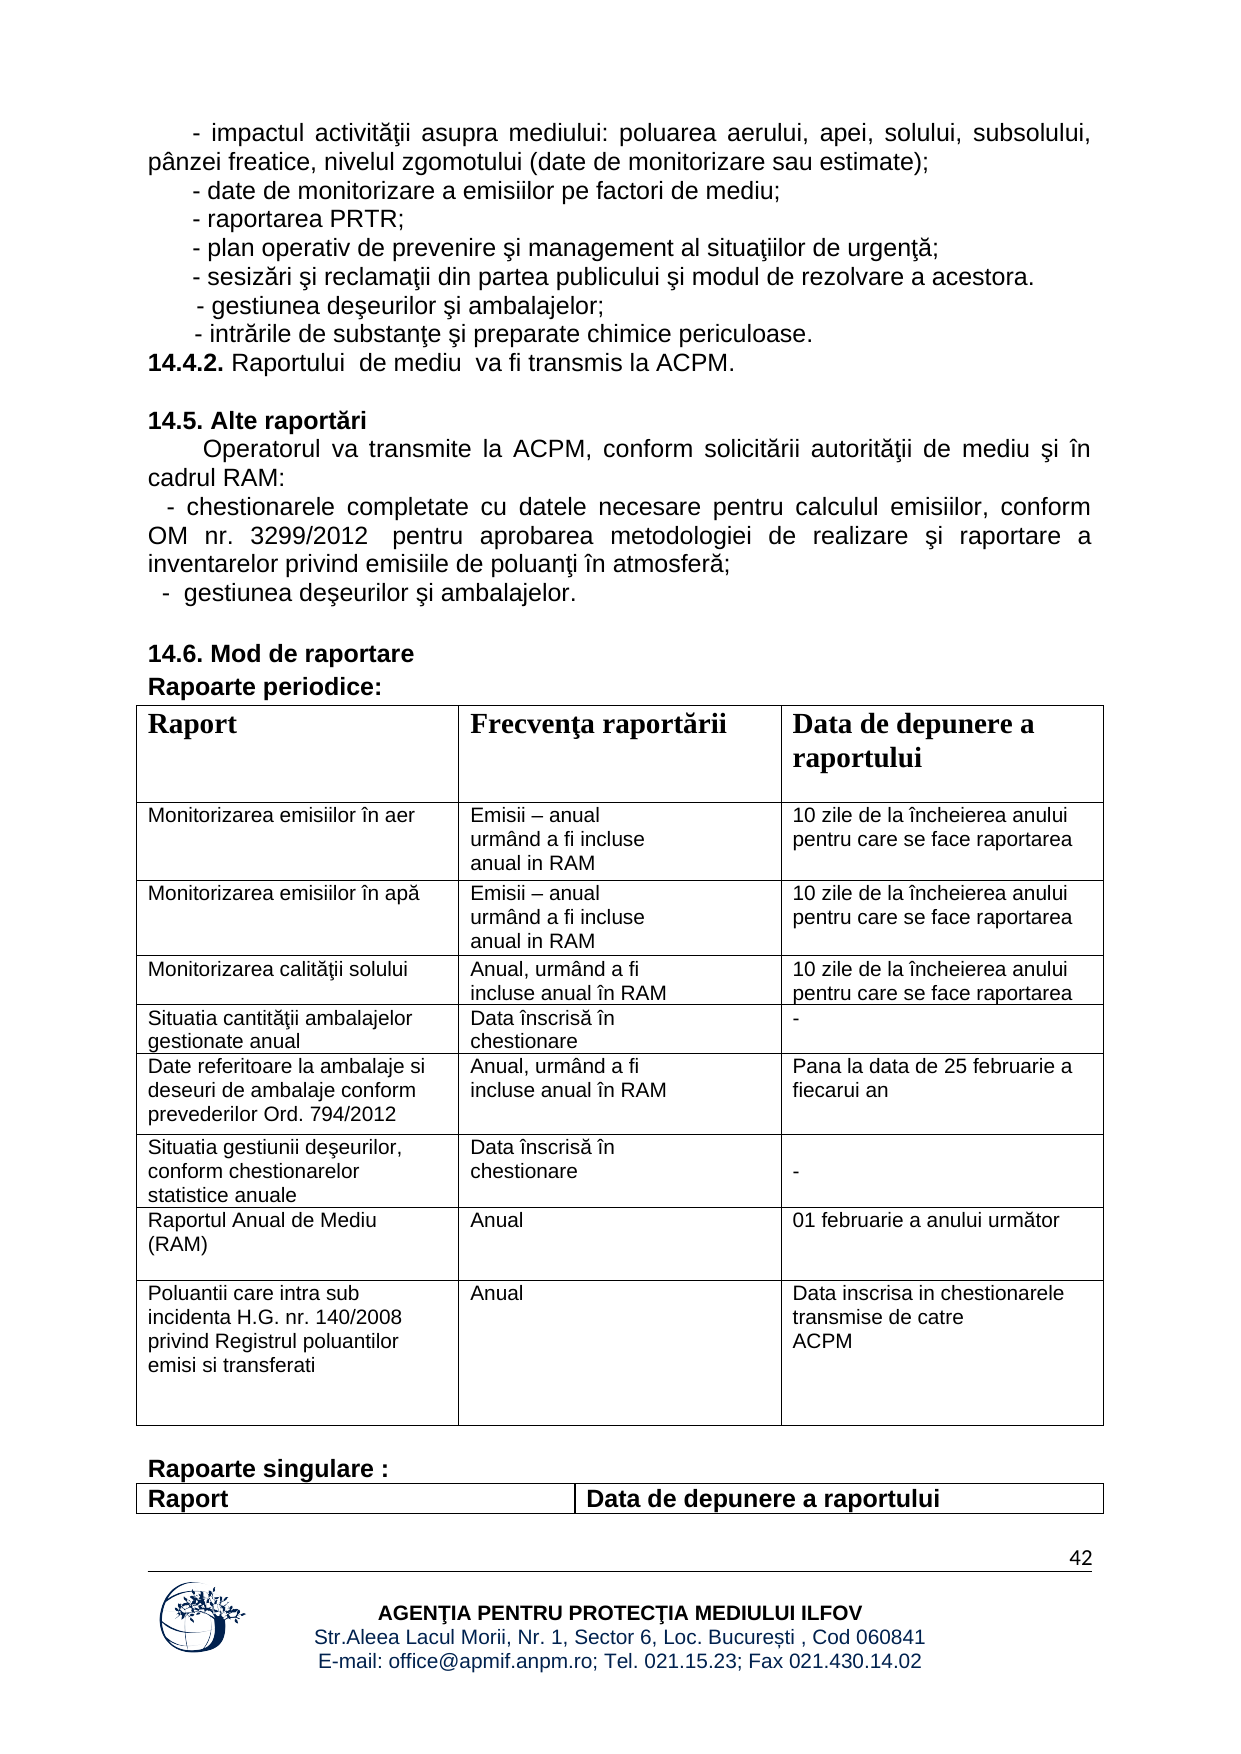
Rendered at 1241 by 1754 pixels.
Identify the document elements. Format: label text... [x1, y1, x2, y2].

text - raportarea PRTR; [148, 204, 1092, 233]
text 14.6. Mod de raportare [148, 639, 1092, 668]
table_cell 10 zile de la încheierea anului pentru care se face raportarea [782, 956, 1103, 1004]
table_cell 01 februarie a anului următor [782, 1208, 1103, 1280]
text 14.5. Alte raportări [148, 406, 1092, 434]
table_cell Situatia cantităţii ambalajelor gestionate anual [137, 1005, 458, 1053]
table_cell Data înscrisă în chestionare [459, 1005, 781, 1053]
text Rapoarte periodice: [148, 672, 1092, 701]
text Operatorul va transmite la ACPM, conform solicitării autorităţii de mediu şi în cadrul RAM: [148, 434, 1092, 492]
table_cell Data inscrisa in chestionarele transmise de catre ACPM [782, 1281, 1103, 1424]
table_header Data de depunere a raportului [782, 706, 1103, 802]
table_cell Emisii – anual urmând a fi incluse anual in RAM [459, 881, 781, 955]
table_cell Emisii – anual urmând a fi incluse anual in RAM [459, 803, 781, 880]
table_cell Monitorizarea emisiilor în apă [137, 881, 458, 955]
table_cell Data înscrisă în chestionare [459, 1135, 781, 1207]
text - impactul activităţii asupra mediului: poluarea aerului, apei, solului, subsolului, pânzei freatice, nivelul zgomotului (date de monitorizare sau estimate); [148, 118, 1092, 176]
text - date de monitorizare a emisiilor pe factori de mediu; [148, 176, 1092, 204]
table_cell Anual, urmând a fi incluse anual în RAM [459, 1054, 781, 1134]
text - gestiunea deşeurilor şi ambalajelor. [148, 578, 1092, 607]
table_cell 10 zile de la încheierea anului pentru care se face raportarea [782, 803, 1103, 880]
text 14.4.2. Raportului de mediu va fi transmis la ACPM. [148, 348, 1092, 377]
table_cell Monitorizarea calităţii solului [137, 956, 458, 1004]
table_cell Anual, urmând a fi incluse anual în RAM [459, 956, 781, 1004]
table_header Raport [137, 1484, 574, 1513]
text - gestiunea deşeurilor şi ambalajelor; [148, 291, 1092, 319]
table_cell - [782, 1005, 1103, 1053]
text - sesizări şi reclamaţii din partea publicului şi modul de rezolvare a acestora. [192, 262, 1092, 291]
text - plan operativ de prevenire şi management al situaţiilor de urgenţă; [148, 233, 1092, 262]
table_cell Pana la data de 25 februarie a fiecarui an [782, 1054, 1103, 1134]
table_header Data de depunere a raportului [576, 1484, 1103, 1513]
text - intrările de substanţe şi preparate chimice periculoase. [148, 319, 1092, 348]
table_cell 10 zile de la încheierea anului pentru care se face raportarea [782, 881, 1103, 955]
table_header Frecvenţa raportării [459, 706, 781, 802]
text Rapoarte singulare : [148, 1454, 1092, 1483]
table_cell Raportul Anual de Mediu (RAM) [137, 1208, 458, 1280]
table_cell Monitorizarea emisiilor în aer [137, 803, 458, 880]
table_cell Situatia gestiunii deşeurilor, conform chestionarelor statistice anuale [137, 1135, 458, 1207]
table_cell Anual [459, 1281, 781, 1424]
text - chestionarele completate cu datele necesare pentru calculul emisiilor, conform OM nr. 3299/2012 pentru aprobarea metodologiei de realizare şi raportare a inventarelor privind emisiile de poluanţi în atmosferă; [148, 492, 1092, 578]
table_cell Poluantii care intra sub incidenta H.G. nr. 140/2008 privind Registrul poluantilor emisi si transferati [137, 1281, 458, 1424]
table_cell - [782, 1135, 1103, 1207]
table_cell Date referitoare la ambalaje si deseuri de ambalaje conform prevederilor Ord. 794/2012 [137, 1054, 458, 1134]
table_cell Anual [459, 1208, 781, 1280]
table_header Raport [137, 706, 458, 802]
